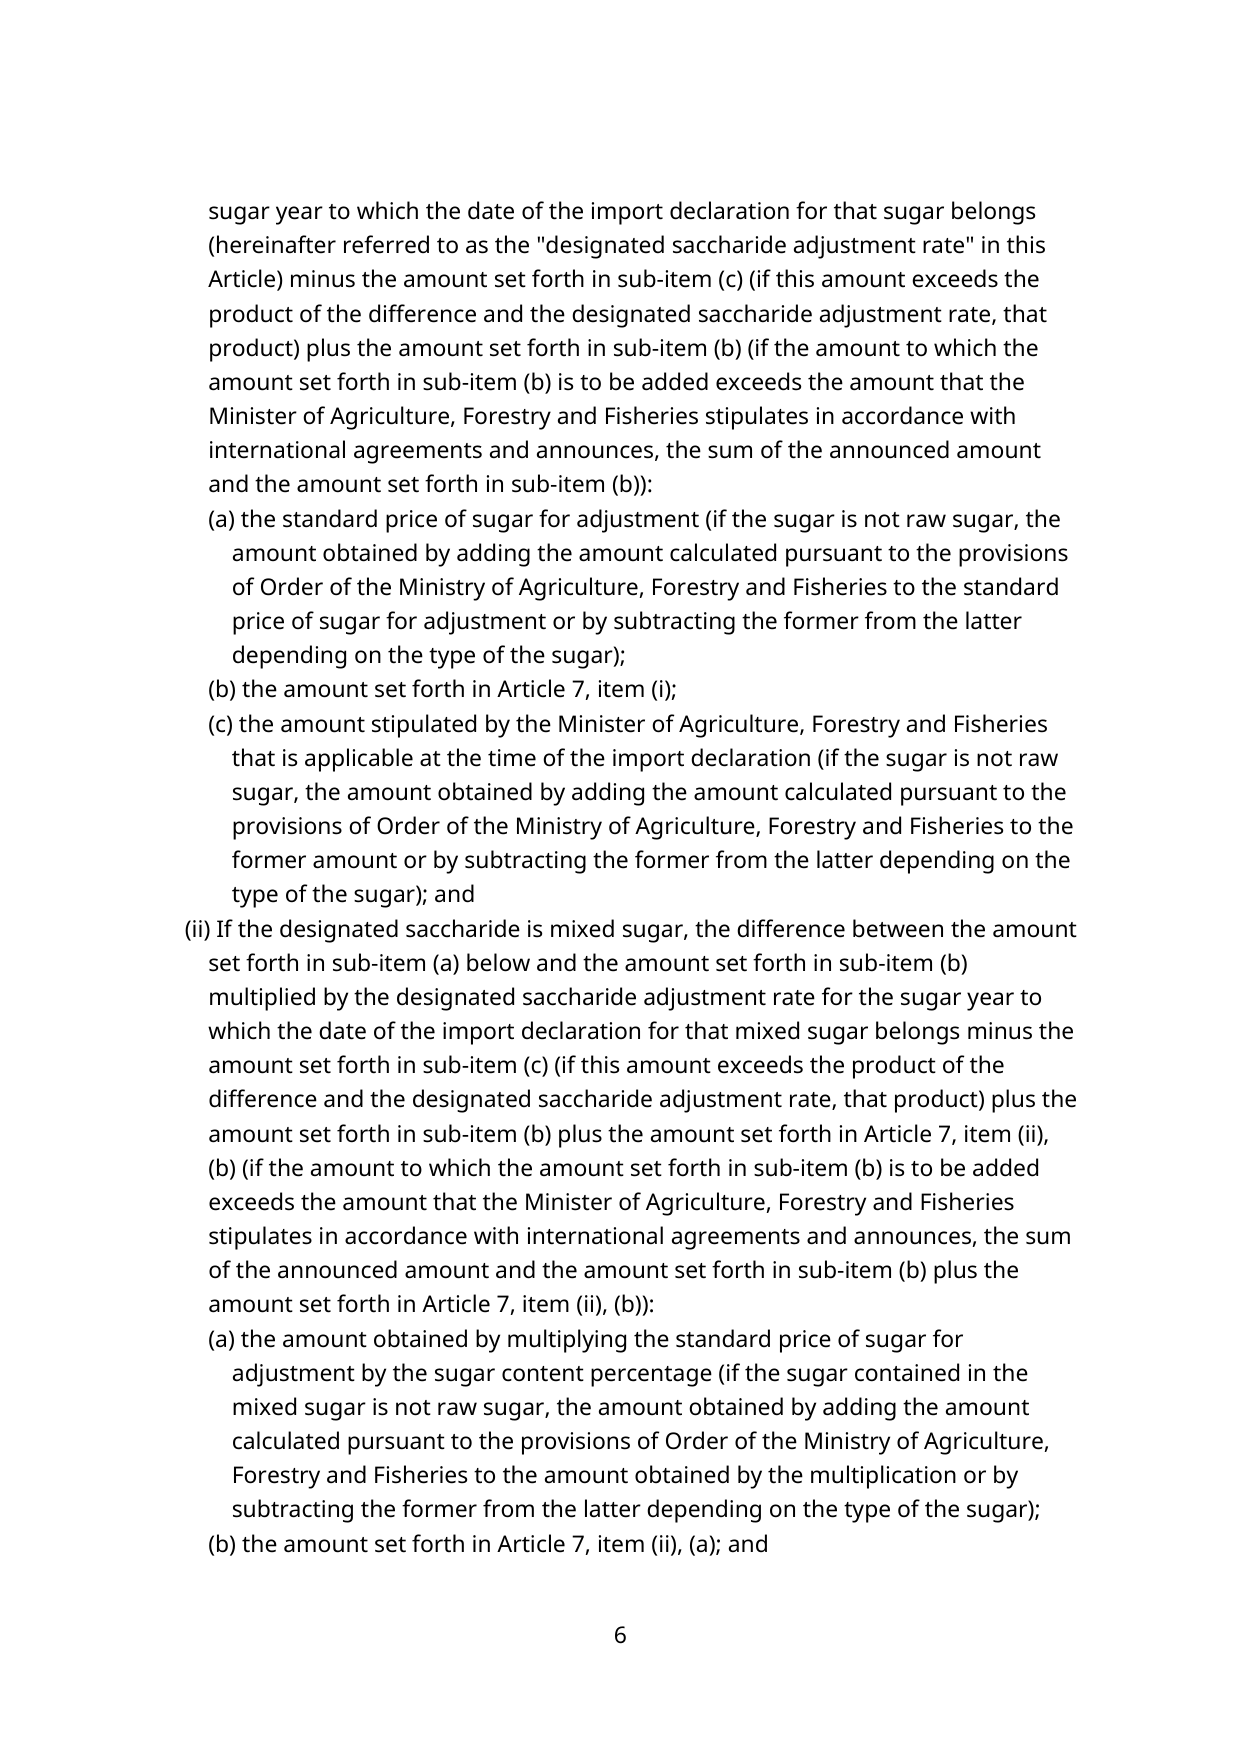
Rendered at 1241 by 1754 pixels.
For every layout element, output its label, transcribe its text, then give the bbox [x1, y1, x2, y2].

text (b) the amount set forth in Article 7, item (ii), (a); and [207, 1526, 1079, 1560]
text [184, 194, 1079, 501]
text (b) the amount set forth in Article 7, item (i); [207, 672, 1079, 706]
text (a) the amount obtained by multiplying the standard price of sugar for adjustment by the sugar content percentage (if the sugar contained in the mixed sugar is not raw sugar, the amount obtained by adding the amount calculated pursuant to the provisions of Order of the Ministry of Agriculture, Forestry and Fisheries to the amount obtained by the multiplication or by subtracting the former from the latter depending on the type of the sugar); [207, 1321, 1079, 1526]
text (a) the standard price of sugar for adjustment (if the sugar is not raw sugar, the amount obtained by adding the amount calculated pursuant to the provisions of Order of the Ministry of Agriculture, Forestry and Fisheries to the standard price of sugar for adjustment or by subtracting the former from the latter depending on the type of the sugar); [207, 501, 1079, 672]
text (c) the amount stipulated by the Minister of Agriculture, Forestry and Fisheries that is applicable at the time of the import declaration (if the sugar is not raw sugar, the amount obtained by adding the amount calculated pursuant to the provisions of Order of the Ministry of Agriculture, Forestry and Fisheries to the former amount or by subtracting the former from the latter depending on the type of the sugar); and [207, 706, 1079, 911]
text (ii) If the designated saccharide is mixed sugar, the difference between the amount set forth in sub-item (a) below and the amount set forth in sub-item (b) multiplied by the designated saccharide adjustment rate for the sugar year to which the date of the import declaration for that mixed sugar belongs minus the amount set forth in sub-item (c) (if this amount exceeds the product of the difference and the designated saccharide adjustment rate, that product) plus the amount set forth in sub-item (b) plus the amount set forth in Article 7, item (ii), (b) (if the amount to which the amount set forth in sub-item (b) is to be added exceeds the amount that the Minister of Agriculture, Forestry and Fisheries stipulates in accordance with international agreements and announces, the sum of the announced amount and the amount set forth in sub-item (b) plus the amount set forth in Article 7, item (ii), (b)): [184, 911, 1079, 1321]
